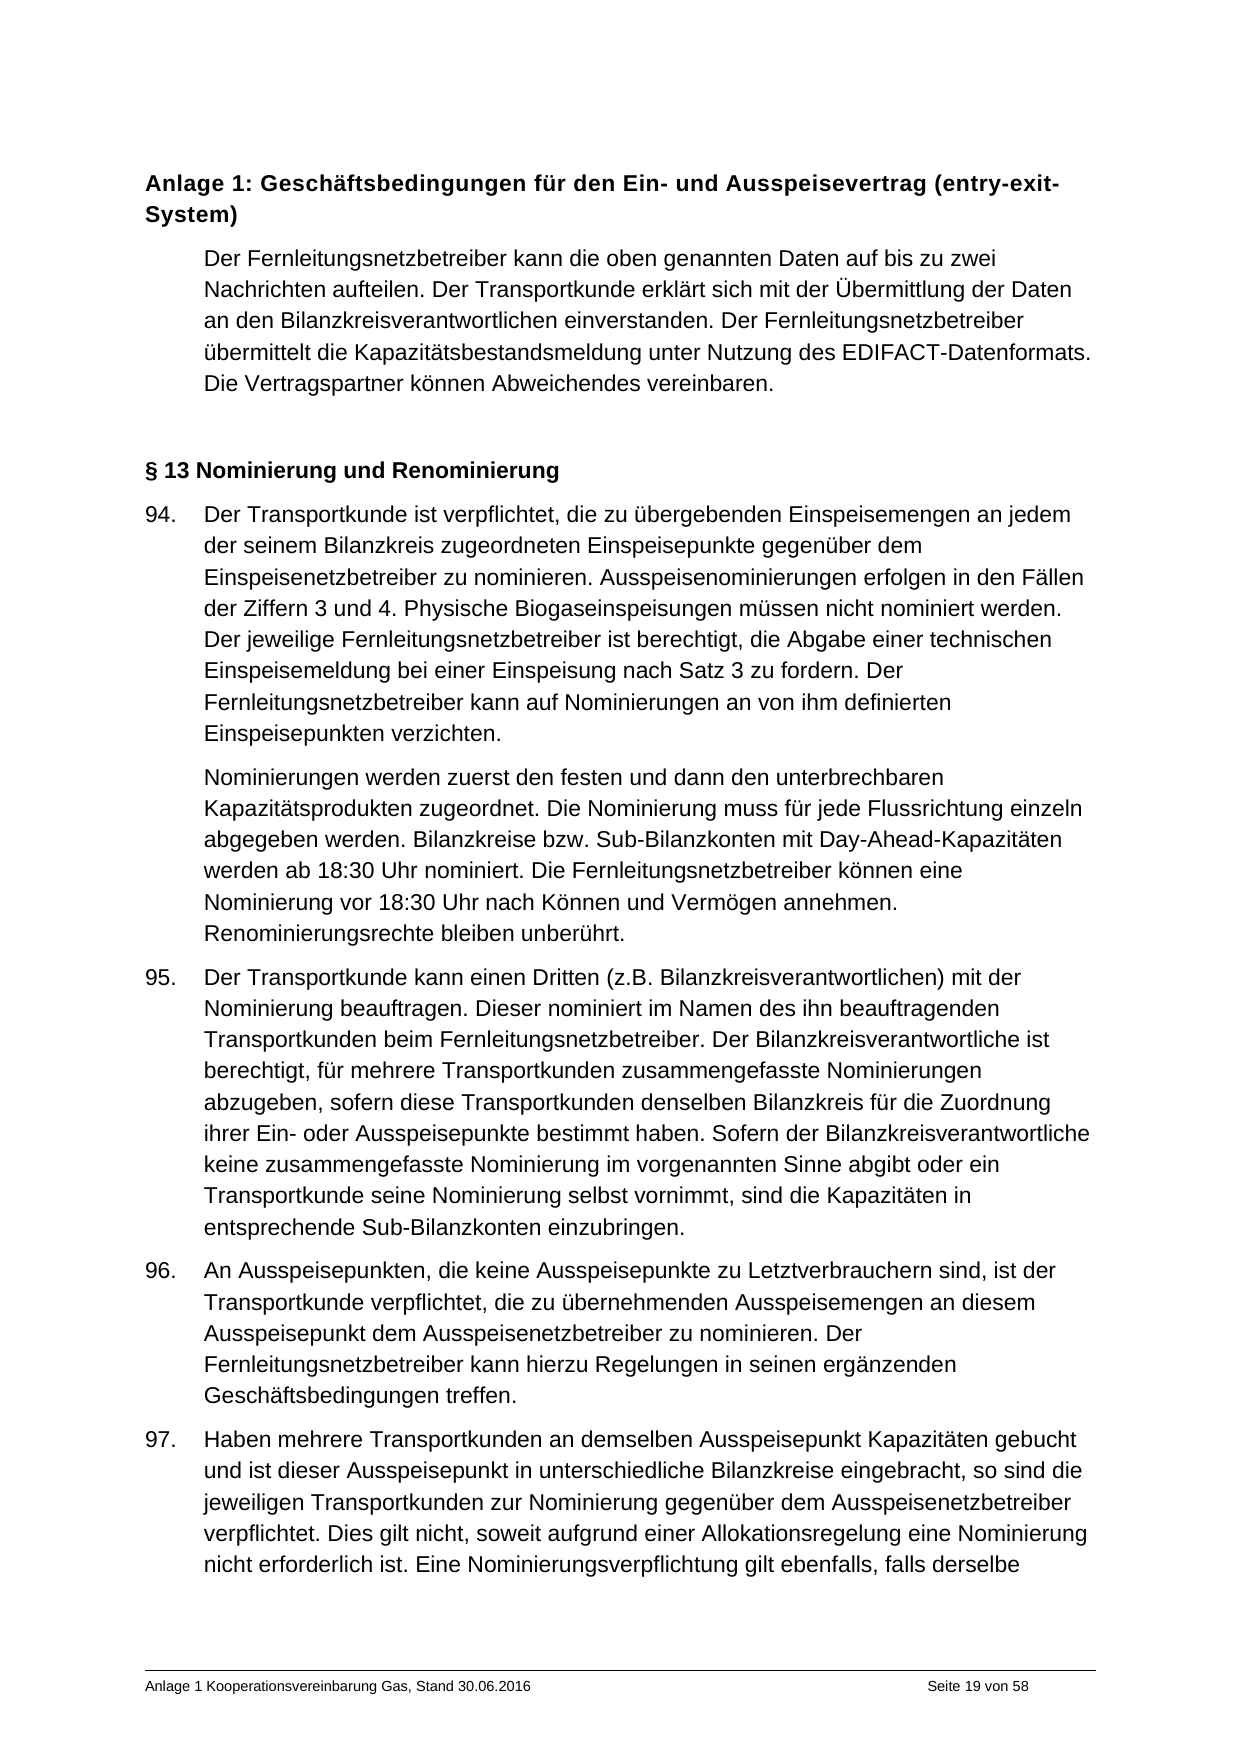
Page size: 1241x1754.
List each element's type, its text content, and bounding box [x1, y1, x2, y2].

text Der Fernleitungsnetzbetreiber kann die oben genannten Daten auf bis zu zwei Nachrichten aufteilen. Der Transportkunde erklärt sich mit der Übermittlung der Daten an den Bilanzkreisverantwortlichen einverstanden. Der Fernleitungsnetzbetreiber übermittelt die Kapazitätsbestandsmeldung unter Nutzung des EDIFACT-Datenformats. Die Vertragspartner können Abweichendes vereinbaren. [204, 240, 1096, 396]
subtitle § 13 Nominierung und Renominierung [145, 446, 1096, 483]
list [145, 1421, 1096, 1577]
list Der Transportkunde ist verpflichtet, die zu übergebenden Einspeisemengen an jedem der seinem Bilanzkreis zugeordneten Einspeisepunkte gegenüber dem Einspeisenetzbetreiber zu nominieren. Ausspeisenominierungen erfolgen in den Fällen der Ziffern 3 und 4. Physische Biogaseinspeisungen müssen nicht nominiert werden. Der jeweilige Fernleitungsnetzbetreiber ist berechtigt, die Abgabe einer technischen Einspeisemeldung bei einer Einspeisung nach Satz 3 zu fordern. Der Fernleitungsnetzbetreiber kann auf Nominierungen an von ihm definierten Einspeisepunkten verzichten. [145, 496, 1096, 746]
text Nominierungen werden zuerst den festen und dann den unterbrechbaren Kapazitätsprodukten zugeordnet. Die Nominierung muss für jede Flussrichtung einzeln abgegeben werden. Bilanzkreise bzw. Sub-Bilanzkonten mit Day-Ahead-Kapazitäten werden ab 18:30 Uhr nominiert. Die Fernleitungsnetzbetreiber können eine Nominierung vor 18:30 Uhr nach Können und Vermögen annehmen. Renominierungsrechte bleiben unberührt. [204, 758, 1096, 946]
list Der Transportkunde kann einen Dritten (z.B. Bilanzkreisverantwortlichen) mit der Nominierung beauftragen. Dieser nominiert im Namen des ihn beauftragenden Transportkunden beim Fernleitungsnetzbetreiber. Der Bilanzkreisverantwortliche ist berechtigt, für mehrere Transportkunden zusammengefasste Nominierungen abzugeben, sofern diese Transportkunden denselben Bilanzkreis für die Zuordnung ihrer Ein- oder Ausspeisepunkte bestimmt haben. Sofern der Bilanzkreisverantwortliche keine zusammengefasste Nominierung im vorgenannten Sinne abgibt oder ein Transportkunde seine Nominierung selbst vornimmt, sind die Kapazitäten in entsprechende Sub-Bilanzkonten einzubringen. [145, 958, 1096, 1240]
list An Ausspeisepunkten, die keine Ausspeisepunkte zu Letztverbrauchern sind, ist der Transportkunde verpflichtet, die zu übernehmenden Ausspeisemengen an diesem Ausspeisepunkt dem Ausspeisenetzbetreiber zu nominieren. Der Fernleitungsnetzbetreiber kann hierzu Regelungen in seinen ergänzenden Geschäftsbedingungen treffen. [145, 1252, 1096, 1408]
